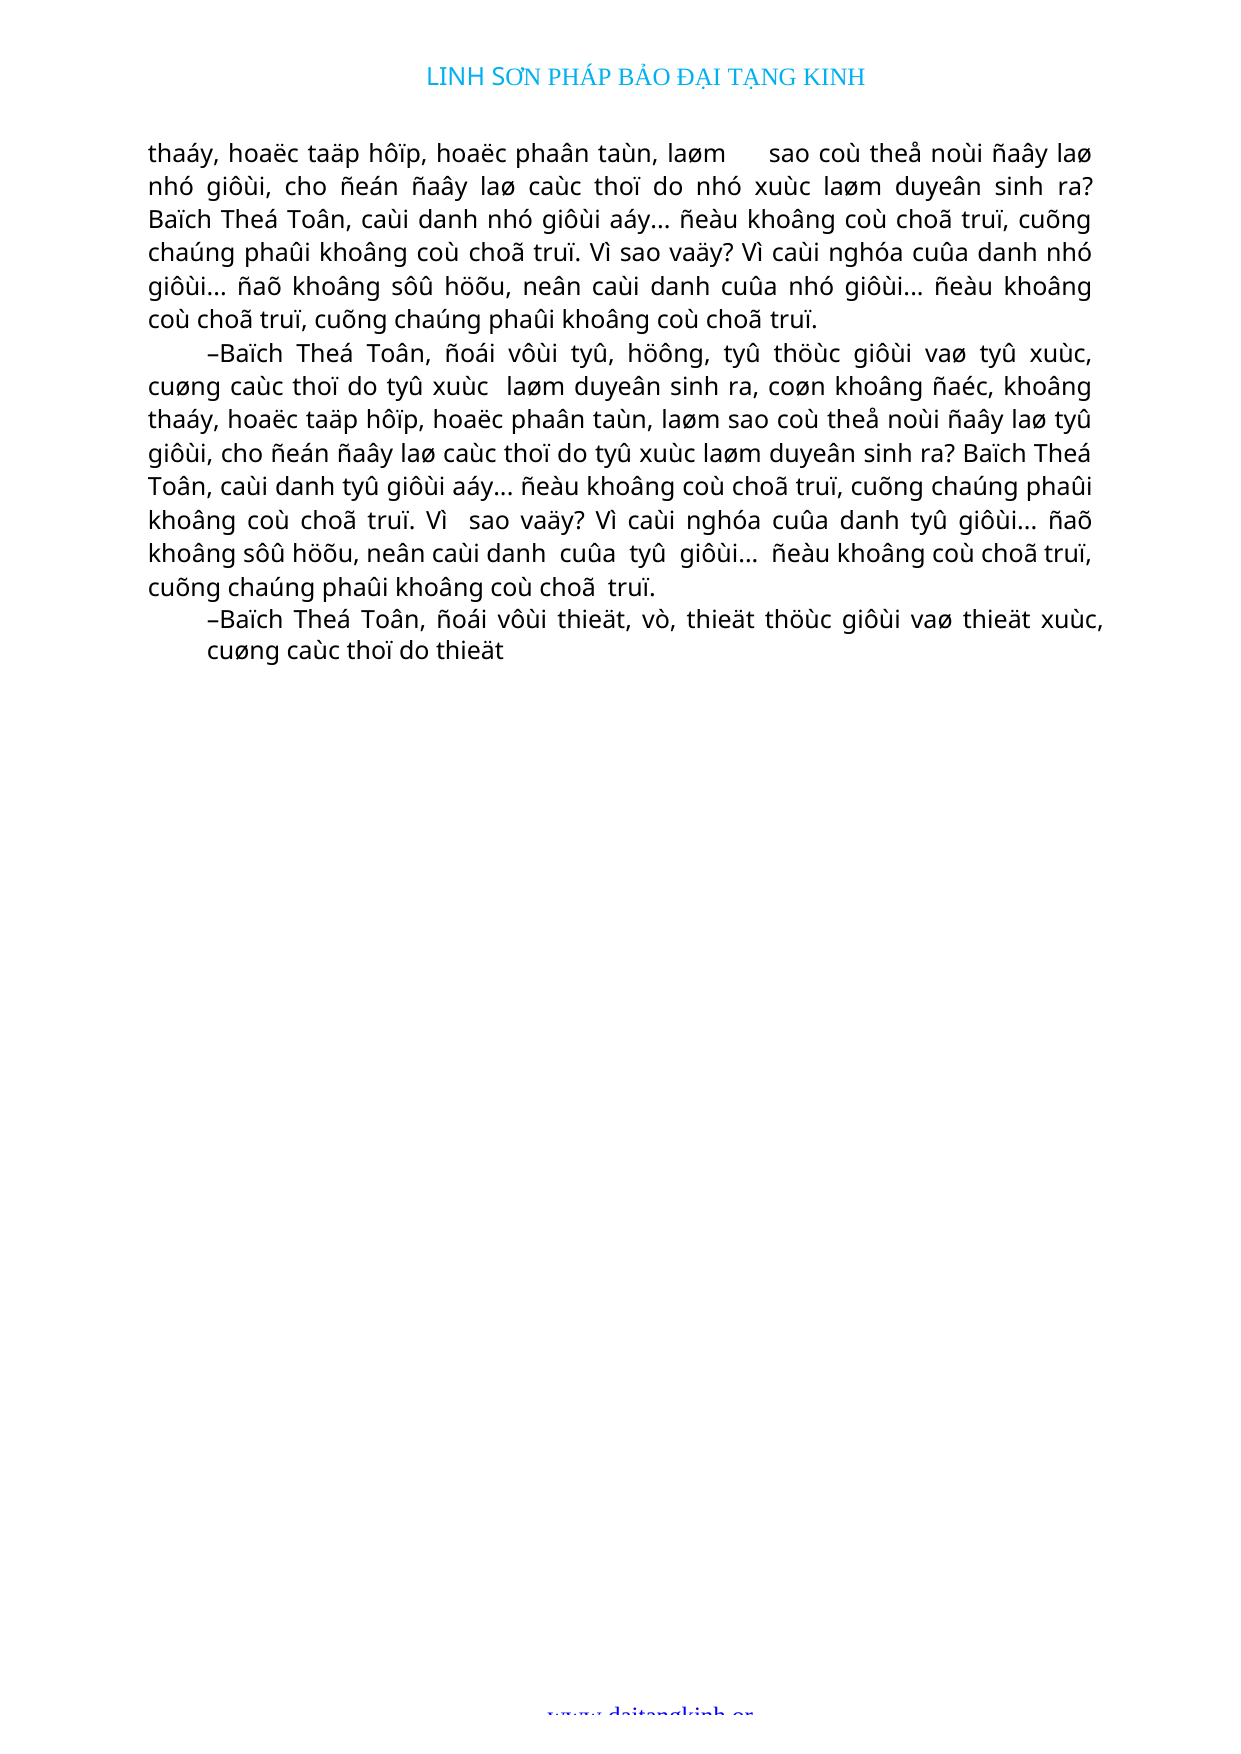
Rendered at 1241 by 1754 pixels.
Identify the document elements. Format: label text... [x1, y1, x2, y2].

text –Baïch Theá Toân, ñoái vôùi tyû, höông, tyû thöùc giôùi vaø tyû xuùc, cuøng caùc thoï do tyû xuùc laøm duyeân sinh ra, coøn khoâng ñaéc, khoâng thaáy, hoaëc taäp hôïp, hoaëc phaân taùn, laøm sao coù theå noùi ñaây laø tyû giôùi, cho ñeán ñaây laø caùc thoï do tyû xuùc laøm duyeân sinh ra? Baïch Theá Toân, caùi danh tyû giôùi aáy... ñeàu khoâng coù choã truï, cuõng chaúng phaûi khoâng coù choã truï. Vì sao vaäy? Vì caùi nghóa cuûa danh tyû giôùi... ñaõ khoâng sôû höõu, neân caùi danh cuûa tyû giôùi... ñeàu khoâng coù choã truï, cuõng chaúng phaûi khoâng coù choã truï. [148, 336, 1093, 603]
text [148, 135, 1093, 336]
text –Baïch Theá Toân, ñoái vôùi thieät, vò, thieät thöùc giôùi vaø thieät xuùc, cuøng caùc thoï do thieät [207, 603, 1105, 666]
